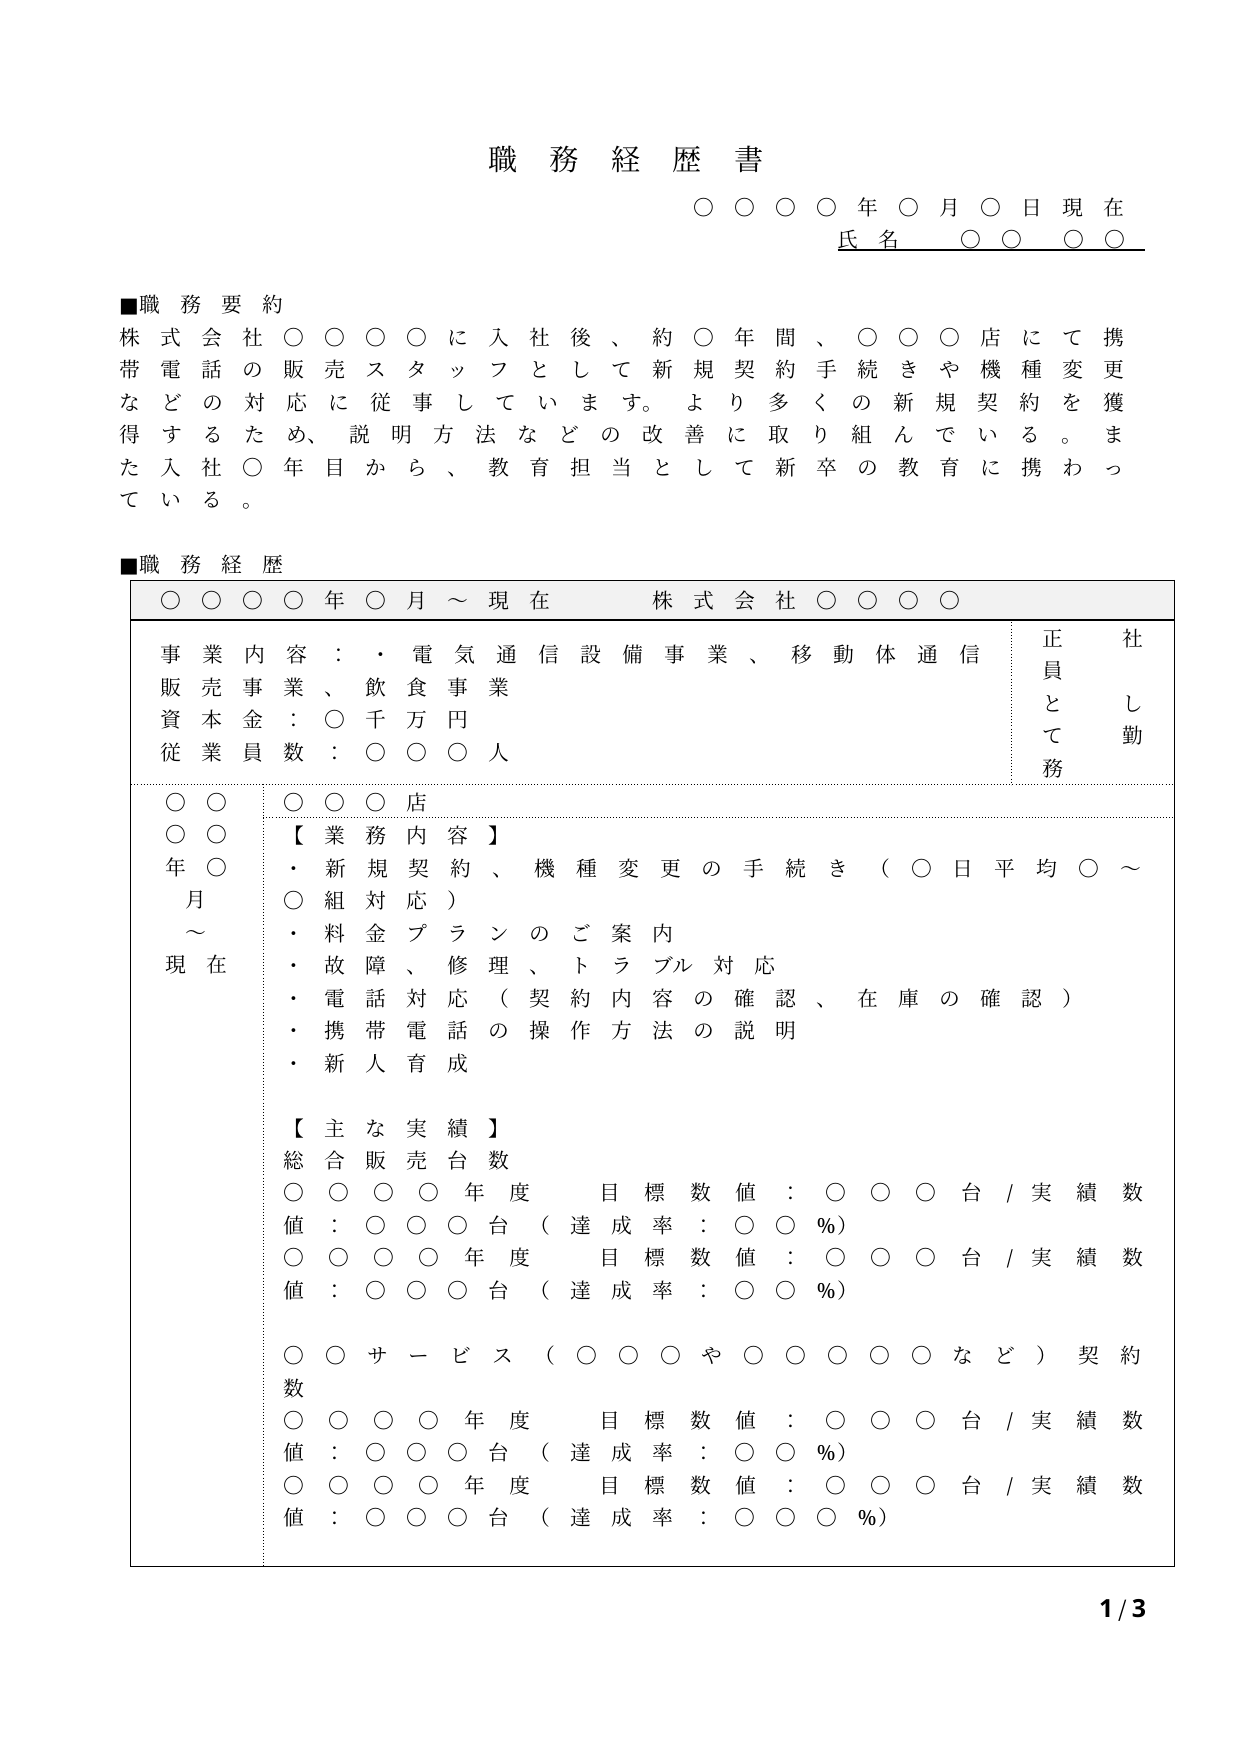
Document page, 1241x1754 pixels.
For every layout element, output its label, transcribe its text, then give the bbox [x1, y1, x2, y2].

text 職 務 経 歴 書 [119, 125, 1145, 190]
table_cell 〇〇〇〇年〇月 ～ 現在 [131, 784, 263, 1566]
text ■職務経歴 [119, 547, 1145, 580]
table_header 〇〇〇〇年〇月～現在 株式会社〇〇〇〇 [131, 581, 1174, 619]
text 氏名 〇〇 〇〇 [119, 222, 1145, 255]
table_cell 〇〇〇店 [264, 784, 1174, 817]
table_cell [264, 817, 1174, 1566]
text ■職務要約 [119, 287, 1145, 320]
text 〇〇〇〇年〇月〇日現在 [119, 190, 1145, 222]
table_cell 事業内容：・電気通信設備事業、移動体通信販売事業、飲食事業 資本金：〇千万円 従業員数：〇〇〇人 [131, 621, 1012, 784]
table_cell 正社員 として勤務 [1012, 621, 1174, 784]
text 株式会社〇〇〇〇に入社後、約〇年間、〇〇〇店にて携帯電話の販売スタッフとして新規契約手続きや機種変更などの対応に従事しています。より多くの新規契約を獲得するため、説明方法などの改善に取り組んでいる。また入社〇年目から、教育担当として新卒の教育に携わっている。 [119, 320, 1145, 515]
